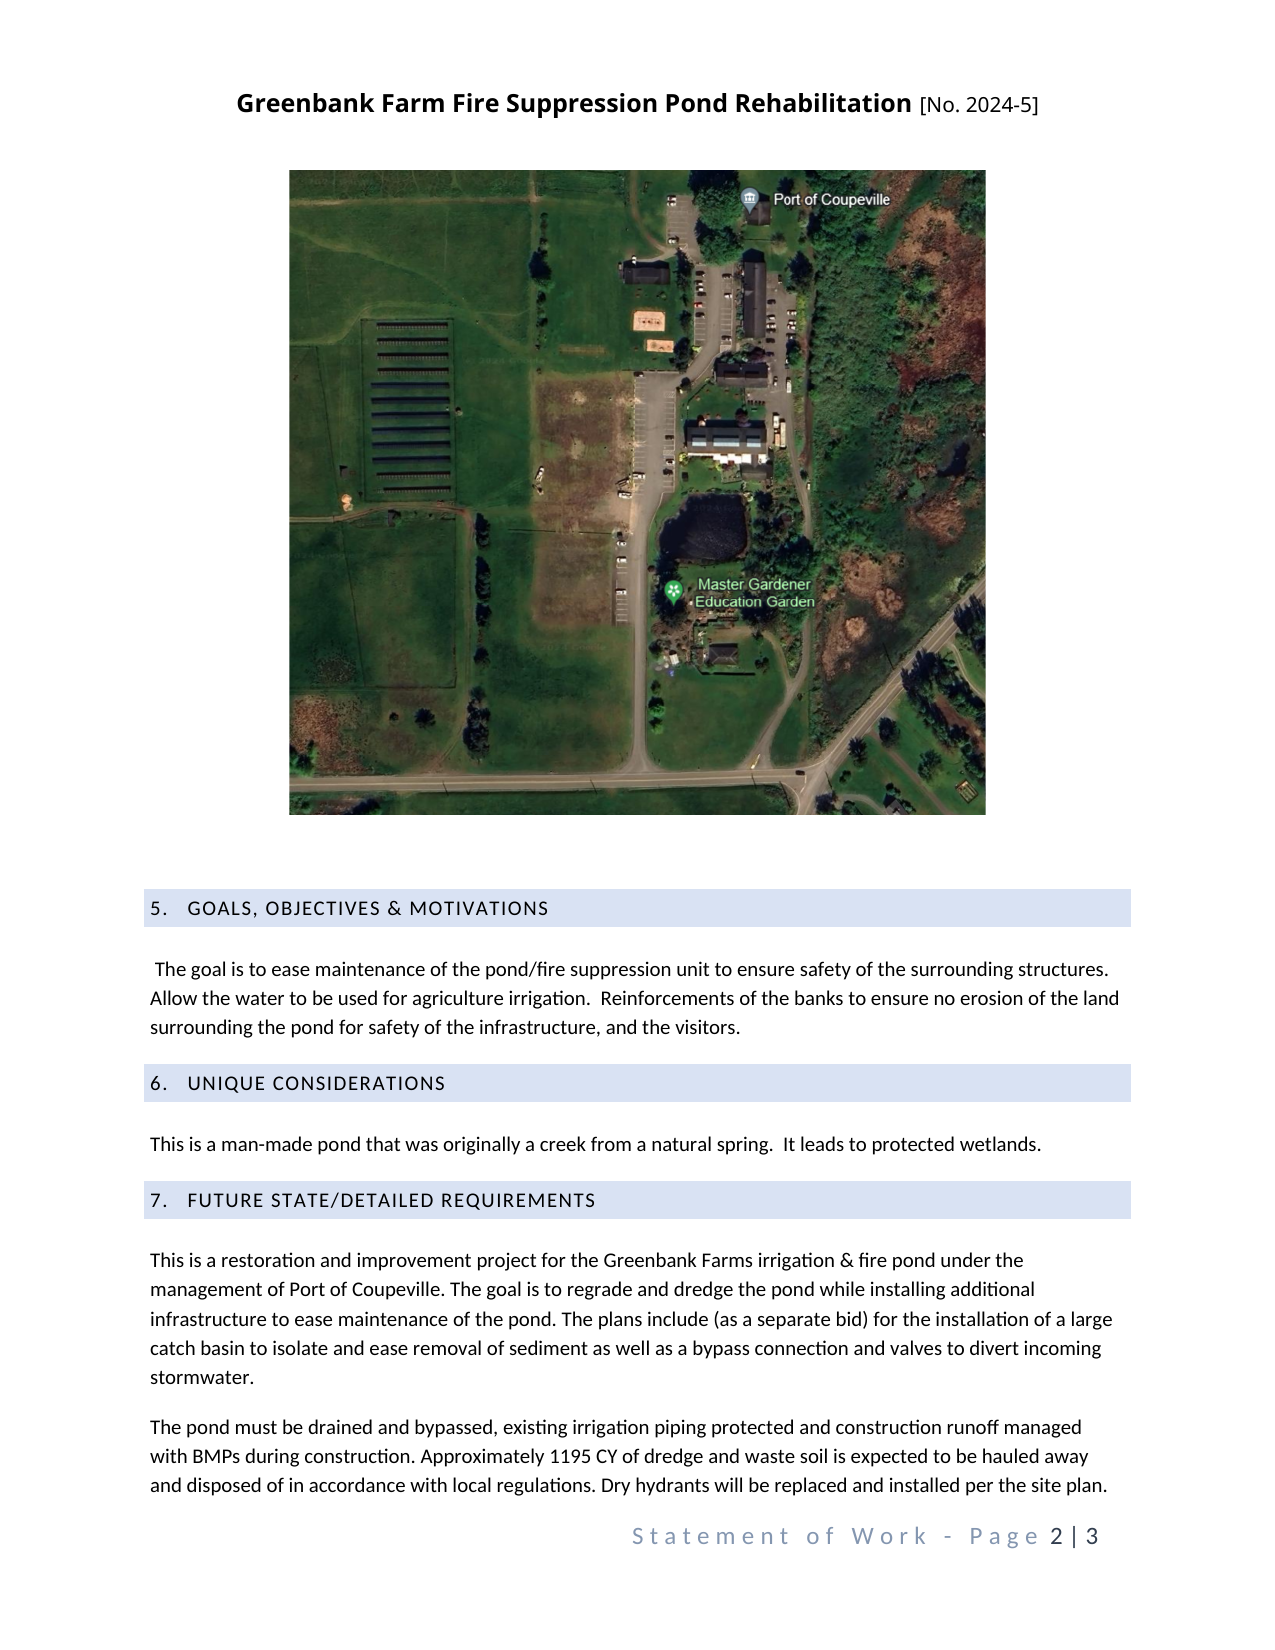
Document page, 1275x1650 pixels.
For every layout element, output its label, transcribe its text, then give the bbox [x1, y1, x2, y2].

subtitle Unique Considerations [150, 1070, 1125, 1096]
text This is a man-made pond that was originally a creek from a natural spring. It leads to protected wetlands. [150, 1131, 1125, 1156]
subtitle Goals, objectives & motivations [150, 895, 1125, 921]
subtitle Future state/Detailed Requirements [150, 1187, 1125, 1212]
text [150, 1414, 1125, 1498]
text The goal is to ease maintenance of the pond/fire suppression unit to ensure safety of the surrounding structures. Allow the water to be used for agriculture irrigation. Reinforcements of the banks to ensure no erosion of the land surrounding the pond for safety of the infrastructure, and the visitors. [150, 956, 1125, 1039]
picture [289, 170, 986, 815]
text This is a restoration and improvement project for the Greenbank Farms irrigation & fire pond under the management of Port of Coupeville. The goal is to regrade and dredge the pond while installing additional infrastructure to ease maintenance of the pond. The plans include (as a separate bid) for the installation of a large catch basin to isolate and ease removal of sediment as well as a bypass connection and valves to divert incoming stormwater. [150, 1247, 1125, 1389]
